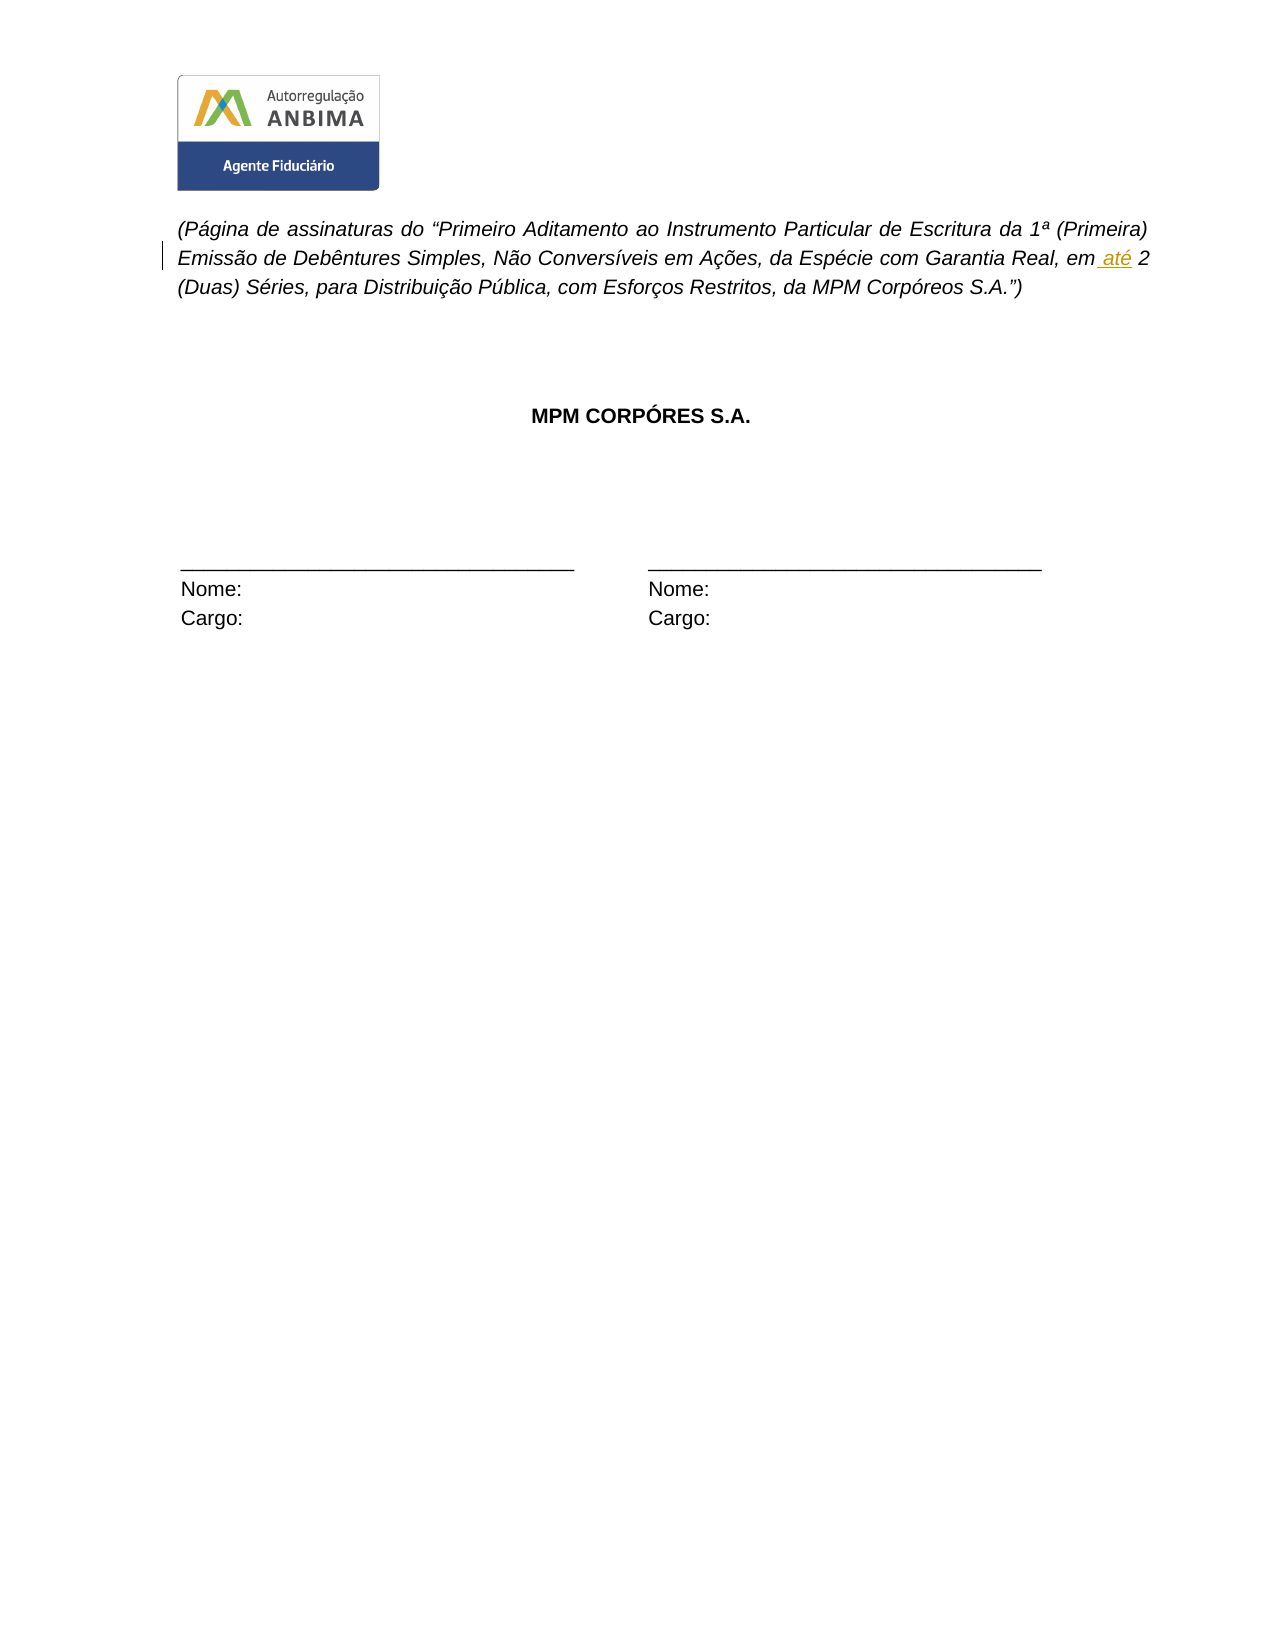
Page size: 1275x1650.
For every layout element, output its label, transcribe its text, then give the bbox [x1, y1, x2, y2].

table_cell __________________________________ Nome: Cargo: [641, 548, 1108, 635]
table_cell __________________________________ Nome: Cargo: [173, 548, 641, 635]
text (Página de assinaturas do “Primeiro Aditamento ao Instrumento Particular de Escritura da 1ª (Primeira) Emissão de Debêntures Simples, Não Conversíveis em Ações, da Espécie com Garantia Real, em 2 (Duas) Séries, para Distribuição Pública, com Esforços Restritos, da MPM Corpóreos S.A.”) [177, 217, 1152, 299]
picture [177, 75, 380, 191]
table_header MPM CORPÓRES S.A. [173, 390, 1108, 548]
